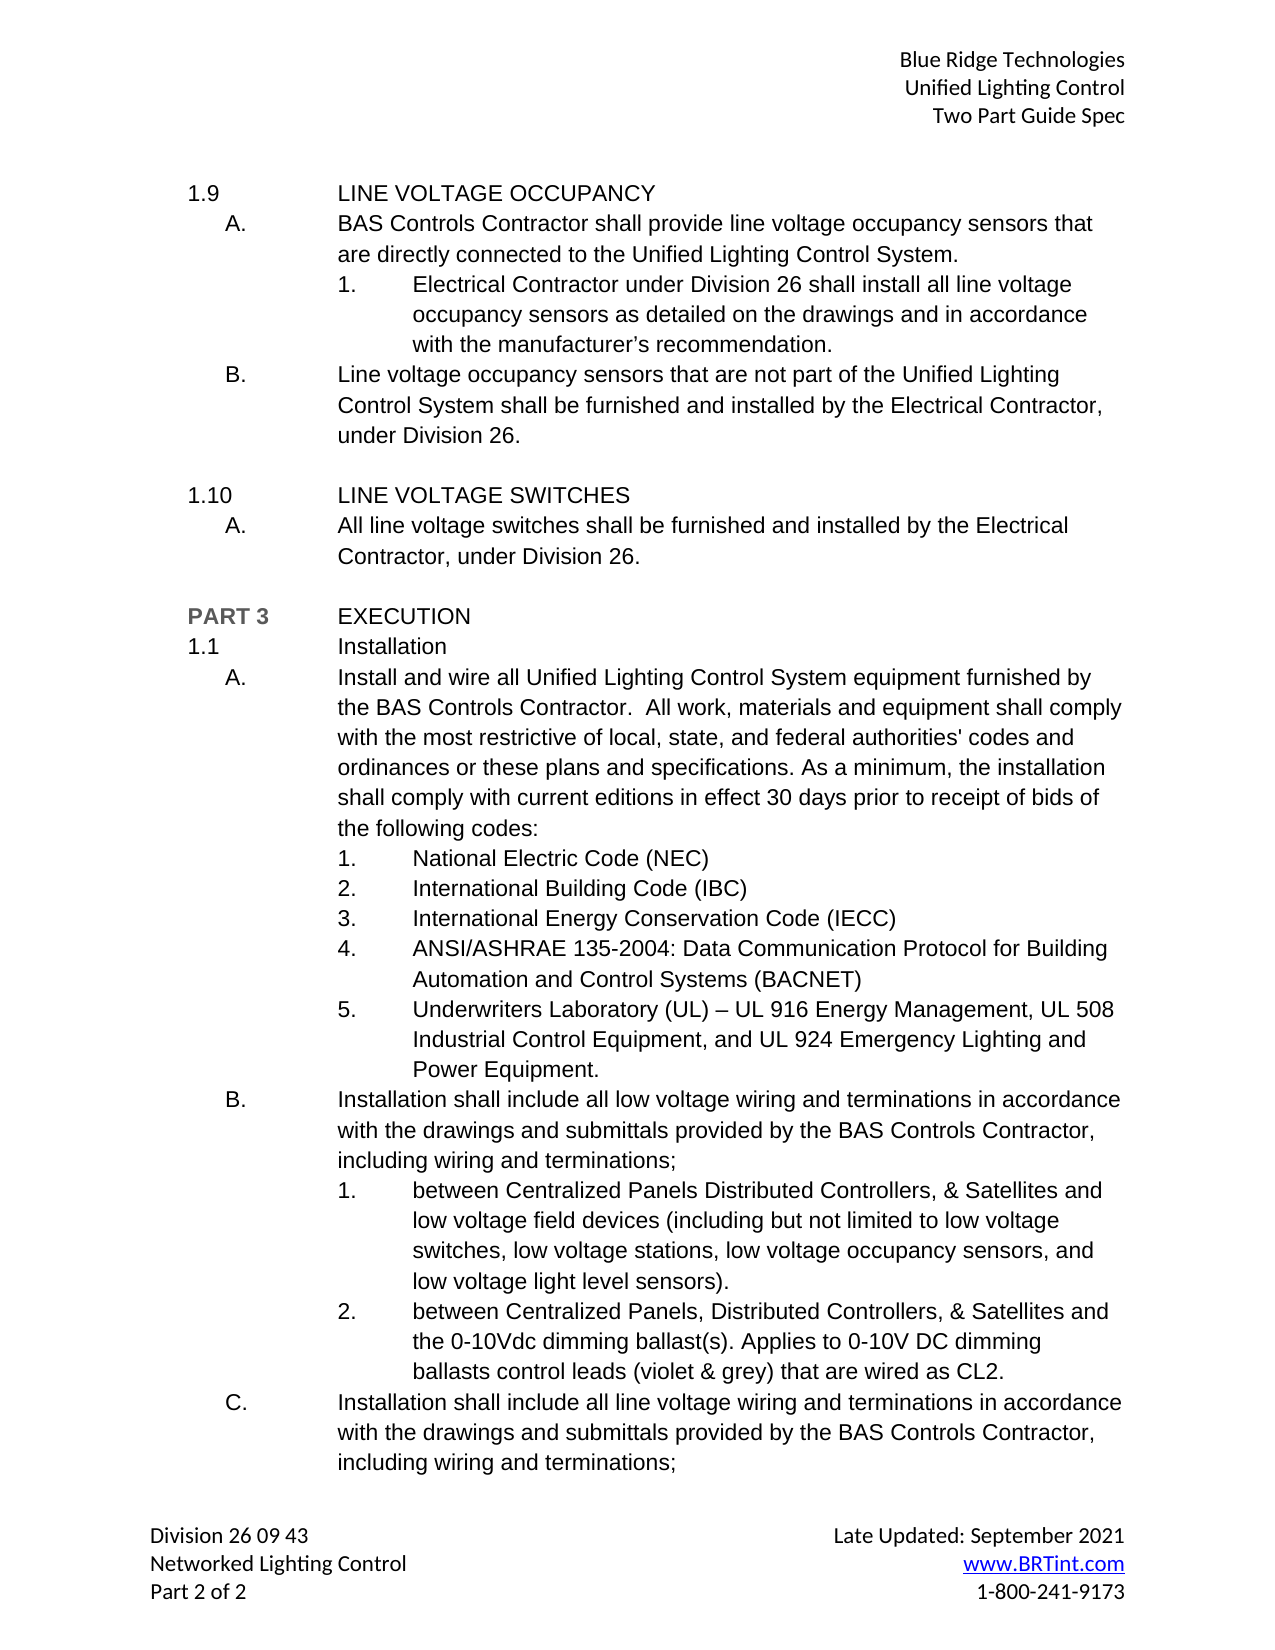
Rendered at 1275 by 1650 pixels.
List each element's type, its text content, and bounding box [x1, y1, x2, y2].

list All line voltage switches shall be furnished and installed by the Electrical Contractor, under Division 26. [225, 512, 1125, 569]
list Electrical Contractor under Division 26 shall install all line voltage occupancy sensors as detailed on the drawings and in accordance with the manufacturer’s recommendation. [337, 271, 1125, 358]
list Installation shall include all line voltage wiring and terminations in accordance with the drawings and submittals provided by the BAS Controls Contractor, including wiring and terminations; [225, 1388, 1125, 1475]
list LINE VOLTAGE SWITCHES [187, 482, 1125, 509]
list between Centralized Panels, Distributed Controllers, & Satellites and the 0-10Vdc dimming ballast(s). Applies to 0-10V DC dimming ballasts control leads (violet & grey) that are wired as CL2. [337, 1298, 1125, 1385]
list BAS Controls Contractor shall provide line voltage occupancy sensors that are directly connected to the Unified Lighting Control System. [225, 210, 1125, 267]
list Install and wire all Unified Lighting Control System equipment furnished by the BAS Controls Contractor. All work, materials and equipment shall comply with the most restrictive of local, state, and federal authorities' codes and ordinances or these plans and specifications. As a minimum, the installation shall comply with current editions in effect 30 days prior to receipt of bids of the following codes: [225, 663, 1125, 841]
list Installation [187, 633, 1125, 660]
list ANSI/ASHRAE 135-2004: Data Communication Protocol for Building Automation and Control Systems (BACNET) [337, 935, 1125, 992]
list EXECUTION [187, 603, 1125, 629]
list between Centralized Panels Distributed Controllers, & Satellites and low voltage field devices (including but not limited to low voltage switches, low voltage stations, low voltage occupancy sensors, and low voltage light level sensors). [337, 1177, 1125, 1294]
list Installation shall include all low voltage wiring and terminations in accordance with the drawings and submittals provided by the BAS Controls Contractor, including wiring and terminations; [225, 1086, 1125, 1173]
list National Electric Code (NEC) [337, 845, 1125, 871]
list International Energy Conservation Code (IECC) [337, 905, 1125, 932]
list International Building Code (IBC) [337, 875, 1125, 901]
list LINE VOLTAGE OCCUPANCY [187, 180, 1125, 207]
list Underwriters Laboratory (UL) – UL 916 Energy Management, UL 508 Industrial Control Equipment, and UL 924 Emergency Lighting and Power Equipment. [337, 996, 1125, 1083]
